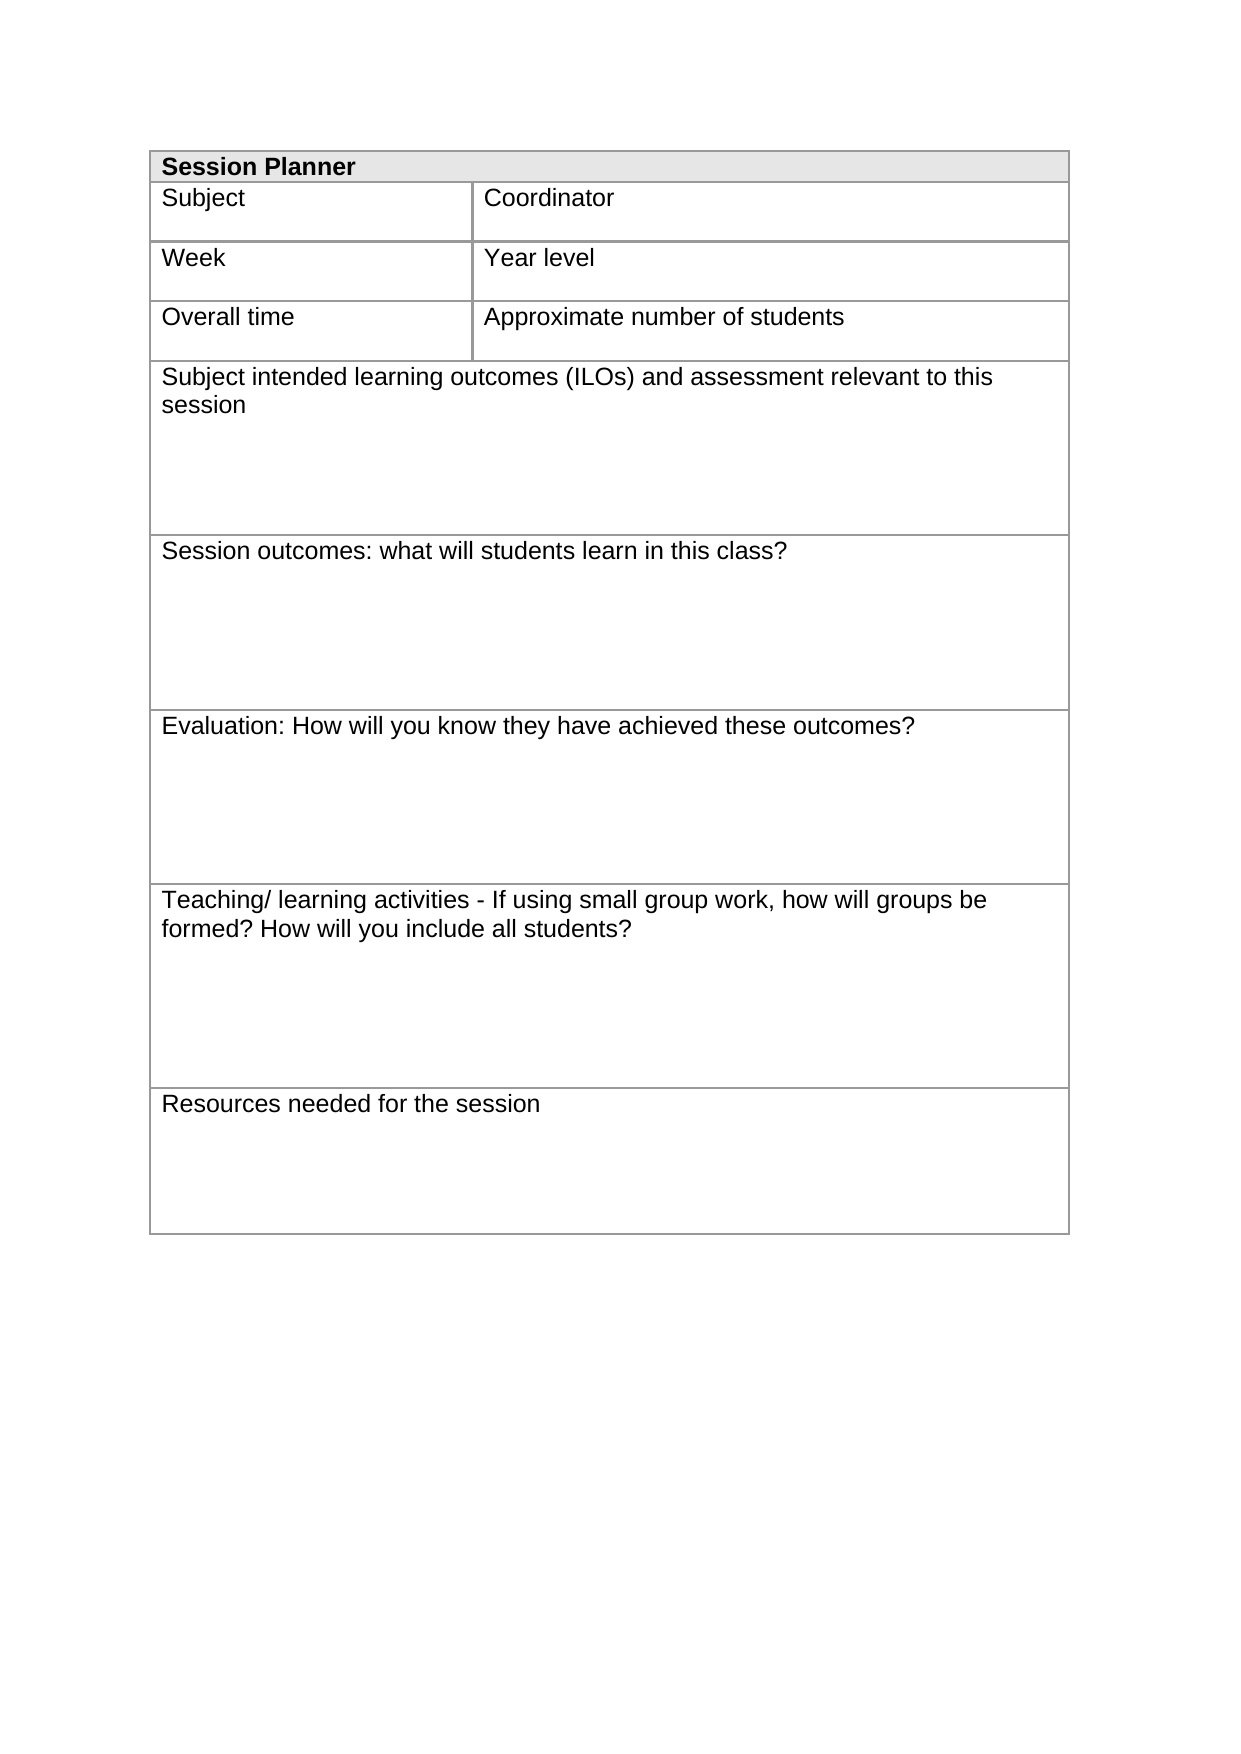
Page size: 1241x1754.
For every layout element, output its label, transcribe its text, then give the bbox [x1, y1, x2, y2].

table_cell Teaching/ learning activities - If using small group work, how will groups be formed? How will you include all students? [151, 885, 1068, 1087]
table_cell Week [151, 243, 471, 300]
table_cell Subject [151, 183, 471, 240]
table_header Session Planner [151, 152, 1068, 181]
table_cell Subject intended learning outcomes (ILOs) and assessment relevant to this session [151, 362, 1068, 534]
table_cell Coordinator [474, 183, 1068, 240]
table_cell Resources needed for the session [151, 1089, 1068, 1232]
table_cell Approximate number of students [474, 302, 1068, 359]
table_cell Evaluation: How will you know they have achieved these outcomes? [151, 711, 1068, 883]
table_cell Year level [474, 243, 1068, 300]
table_cell Overall time [151, 302, 471, 359]
table_cell Session outcomes: what will students learn in this class? [151, 536, 1068, 709]
